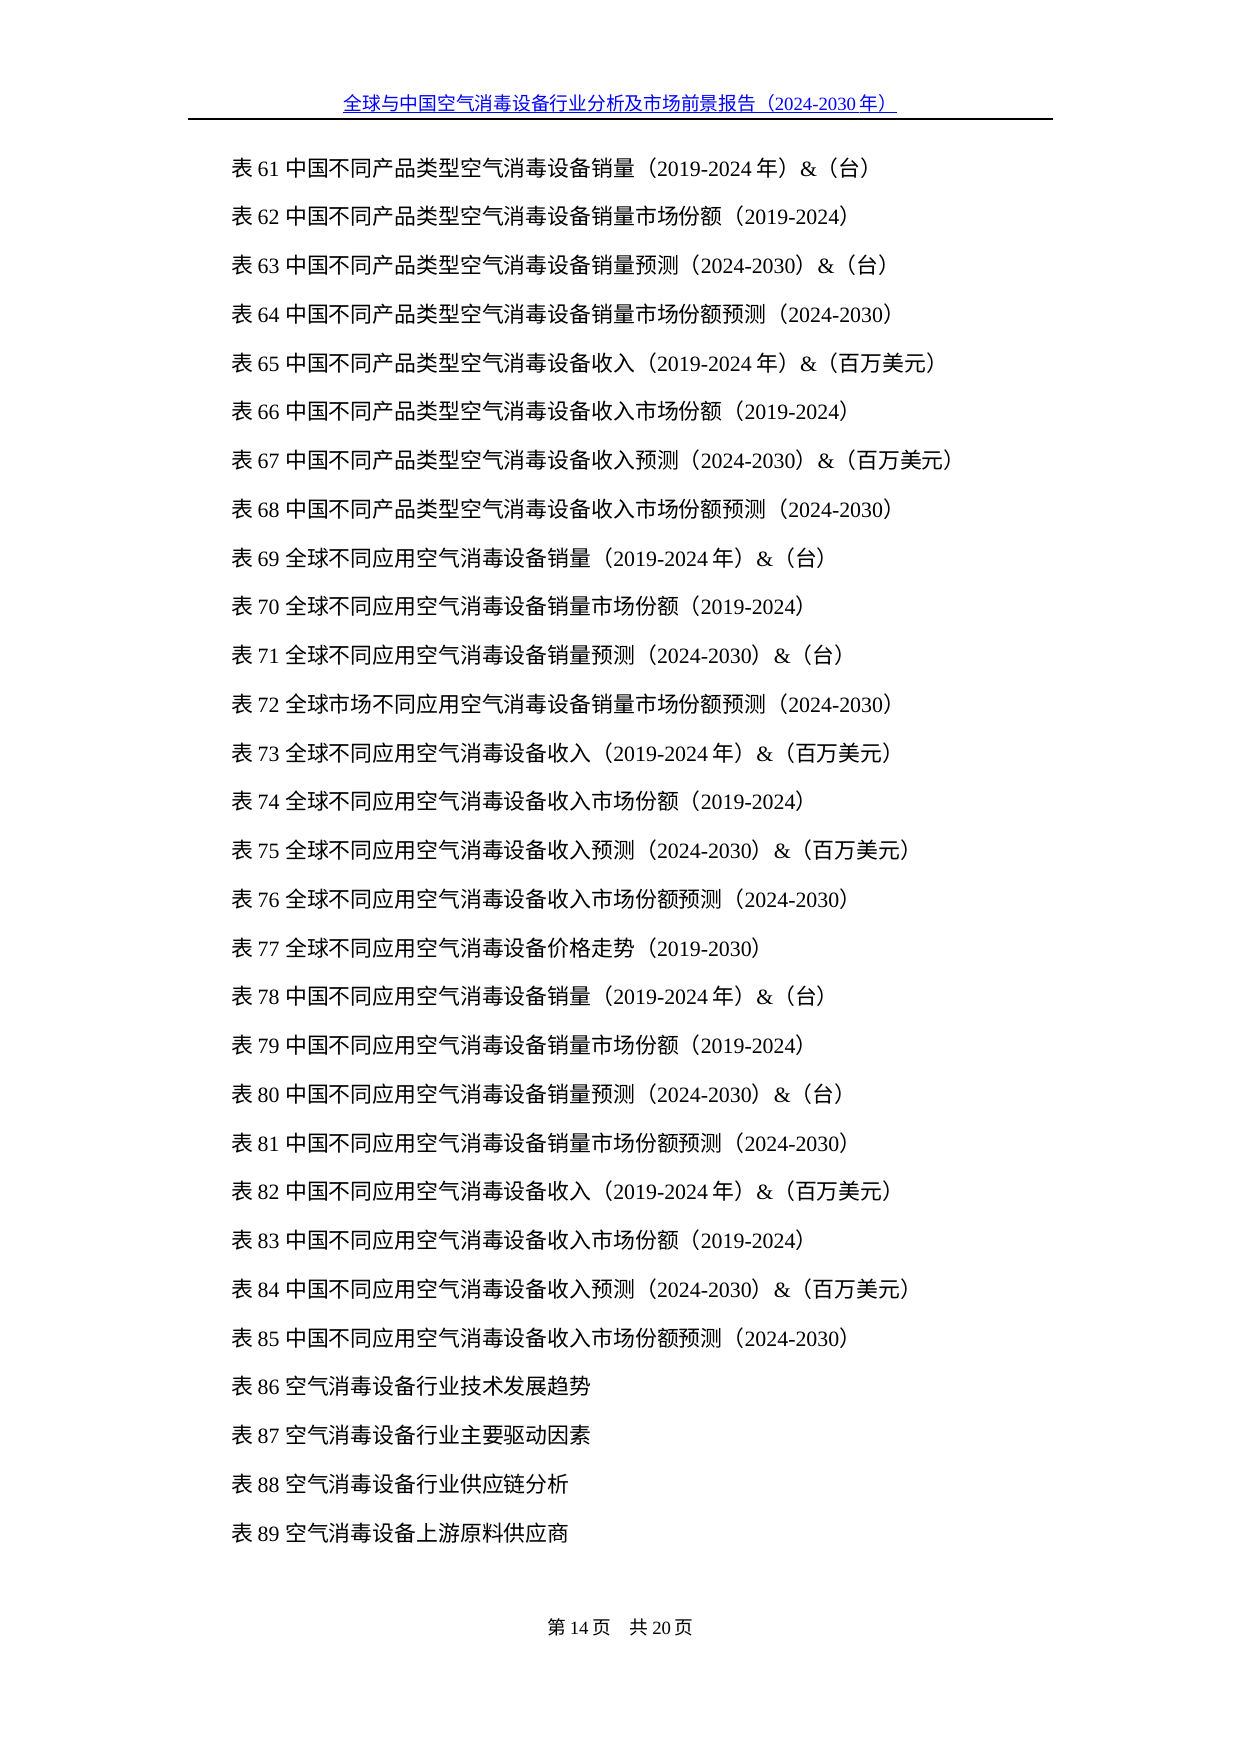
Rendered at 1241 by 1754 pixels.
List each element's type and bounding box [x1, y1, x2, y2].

text [187, 150, 1053, 1548]
